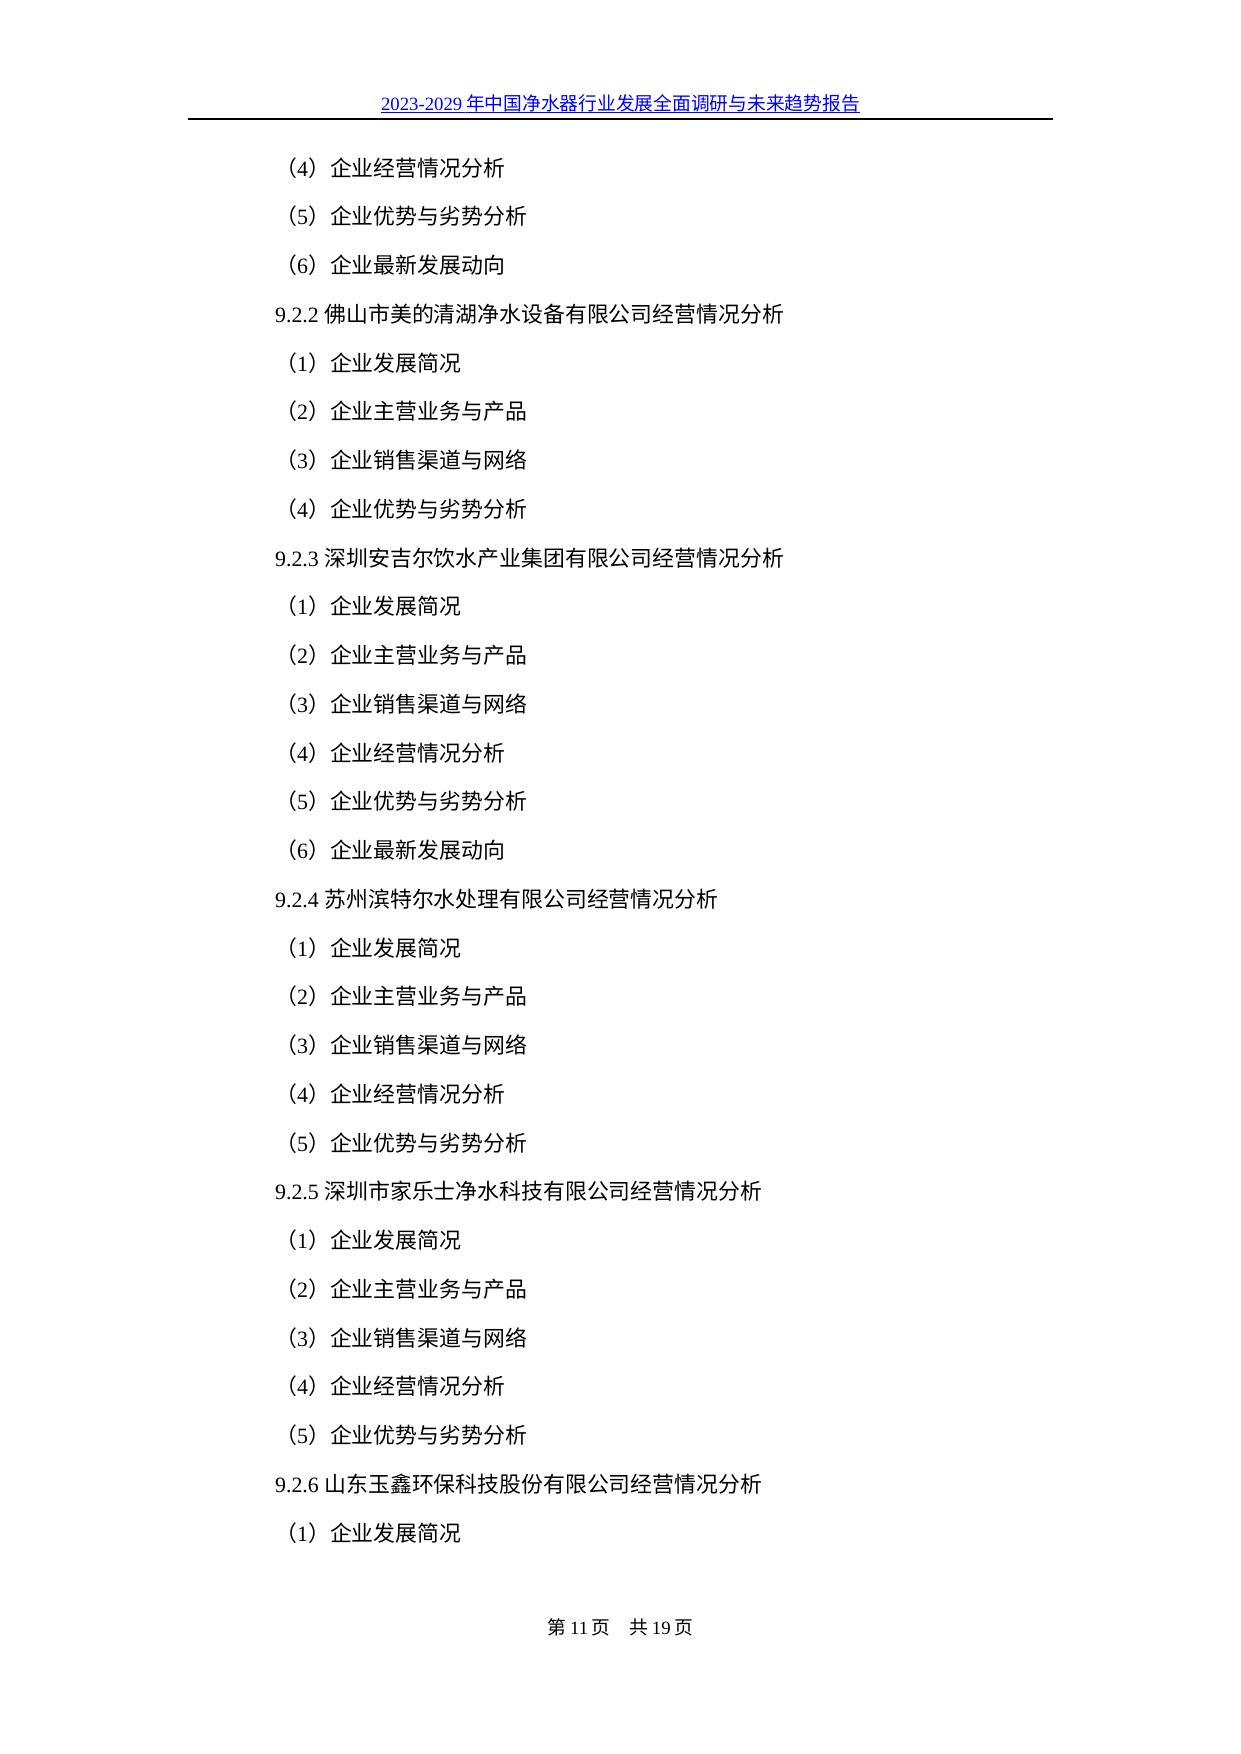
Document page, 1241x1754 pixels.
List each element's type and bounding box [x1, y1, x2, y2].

text [187, 150, 1053, 1548]
